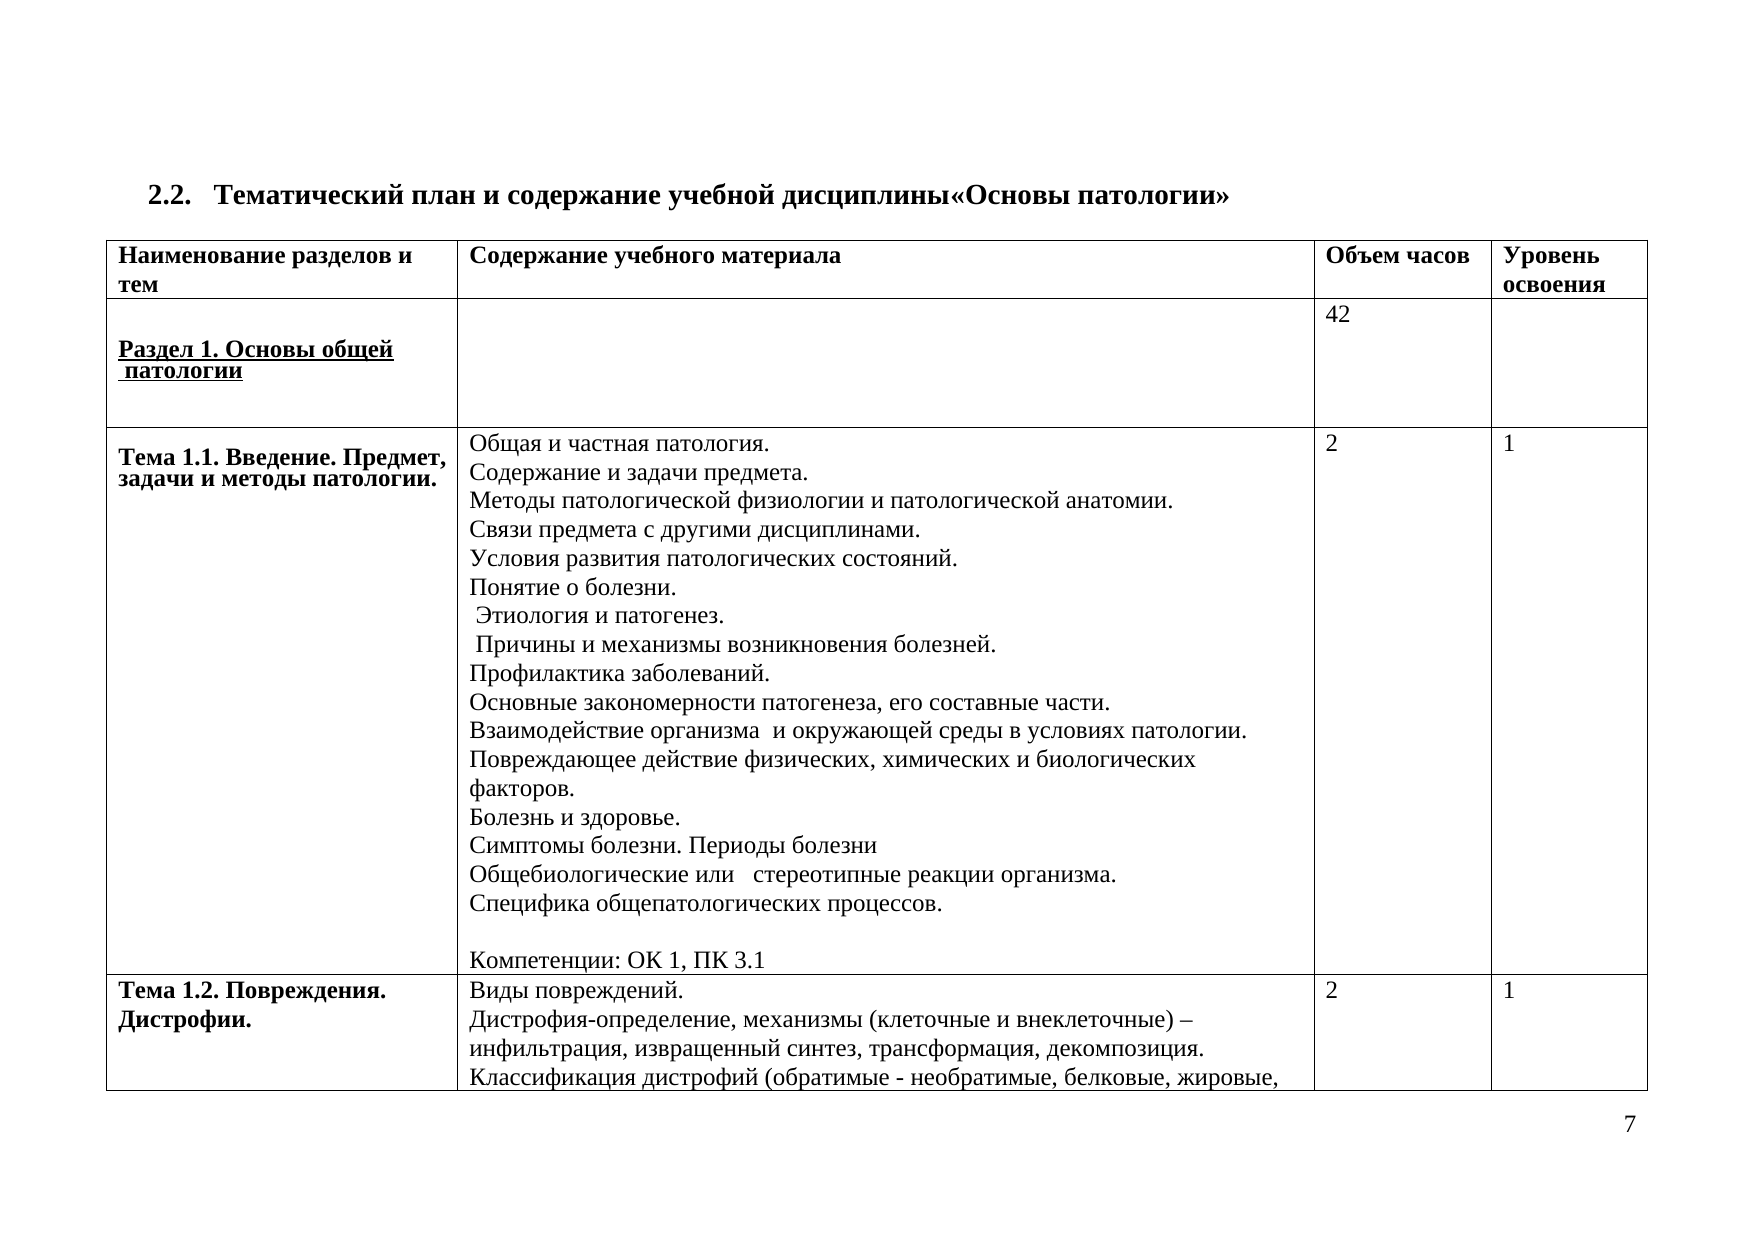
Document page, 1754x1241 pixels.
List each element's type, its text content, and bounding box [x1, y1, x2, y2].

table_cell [458, 975, 1314, 1090]
table_cell 42 [1315, 299, 1491, 427]
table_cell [107, 975, 457, 1090]
table_header Наименование разделов и тем [107, 241, 457, 298]
table_header Уровень освоения [1492, 241, 1647, 298]
subtitle 2.2. Тематический план и содержание учебной дисциплины«Основы патологии» [148, 177, 1636, 211]
table_cell [458, 299, 1314, 427]
table_header Объем часов [1315, 241, 1491, 298]
table_header Содержание учебного материала [458, 241, 1314, 298]
table_cell 1 [1492, 428, 1647, 974]
table_cell Раздел 1. Основы общей патологии [107, 299, 457, 427]
table_cell 2 [1315, 975, 1491, 1090]
table_cell [1492, 299, 1647, 427]
table_cell 1 [1492, 975, 1647, 1090]
table_cell Общая и частная патология. Содержание и задачи предмета. Методы патологической физиологии и патологической анатомии. Связи предмета с другими дисциплинами. Условия развития патологических состояний. Понятие о болезни. Этиология и патогенез. Причины и механизмы возникновения болезней. Профилактика заболеваний. Основные закономерности патогенеза, его составные части. Взаимодействие организма и окружающей среды в условиях патологии. Повреждающее действие физических, химических и биологических факторов. Болезнь и здоровье. Симптомы болезни. Периоды болезни Общебиологические или стереотипные реакции организма. Специфика общепатологических процессов. Компетенции: ОК 1, ПК 3.1 [458, 428, 1314, 974]
table_cell 2 [1315, 428, 1491, 974]
table_cell Тема 1.1. Введение. Предмет, задачи и методы патологии. [107, 428, 457, 974]
